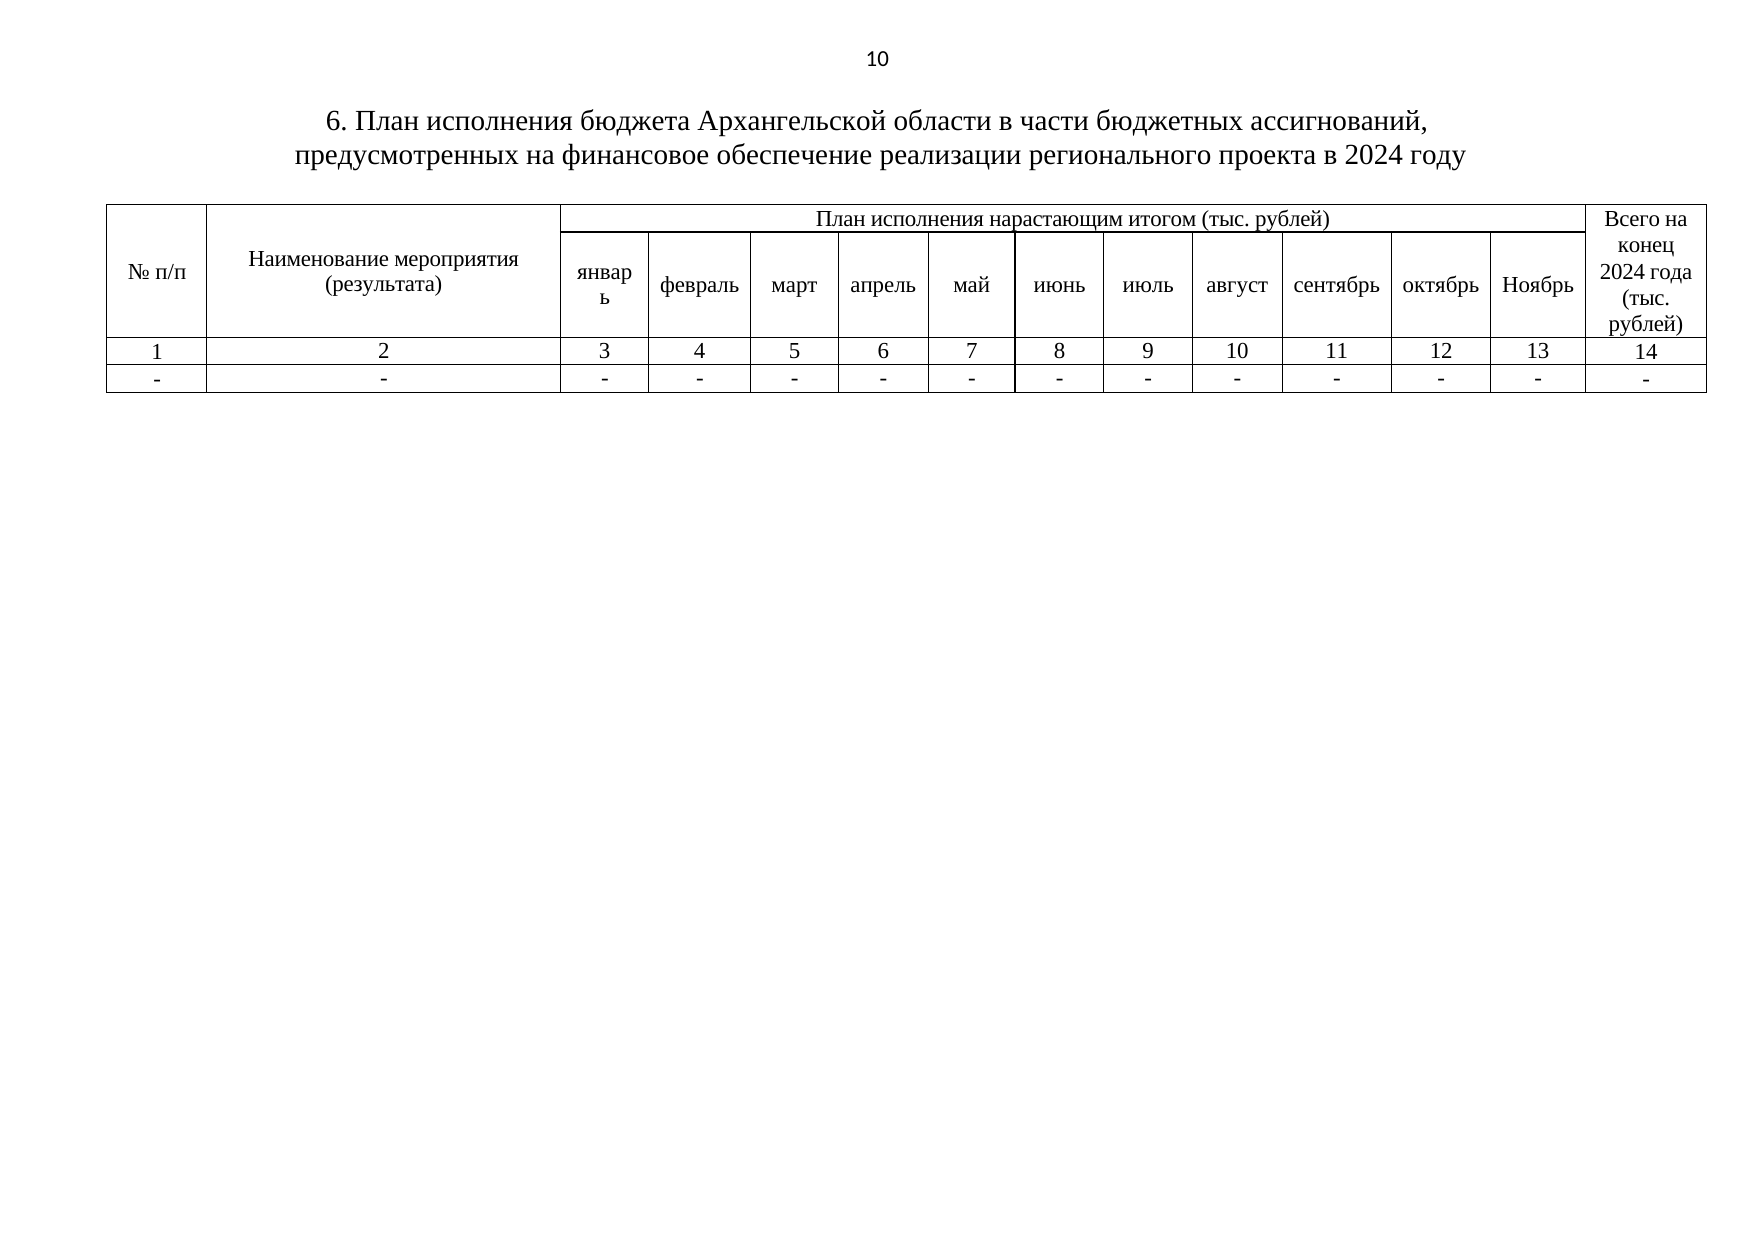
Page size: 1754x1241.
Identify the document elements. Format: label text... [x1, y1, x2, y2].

table_cell 4 [649, 338, 750, 364]
table_header Всего на конец 2024 года (тыс. рублей) [1586, 205, 1706, 337]
table_cell апрель [839, 233, 928, 337]
table_cell август [1193, 233, 1282, 337]
table_cell 9 [1104, 338, 1192, 364]
table_cell 14 [1586, 338, 1706, 364]
table_cell февраль [649, 233, 750, 337]
table_cell 12 [1392, 338, 1490, 364]
table_cell сентябрь [1283, 233, 1391, 337]
table_cell 6 [839, 338, 928, 364]
table_cell - [751, 365, 838, 392]
table_cell - [207, 365, 560, 392]
table_cell - [929, 365, 1014, 392]
table_cell - [649, 365, 750, 392]
table_cell 5 [751, 338, 838, 364]
table_cell 3 [561, 338, 648, 364]
table_cell июль [1104, 233, 1192, 337]
table_cell - [1392, 365, 1490, 392]
table_header № п/п [107, 205, 206, 337]
table_cell - [1283, 365, 1391, 392]
table_cell 1 [107, 338, 206, 364]
table_header План исполнения нарастающим итогом (тыс. рублей) [561, 205, 1585, 231]
table_header Наименование мероприятия (результата) [207, 205, 560, 337]
table_cell - [1586, 365, 1706, 392]
table_cell - [1016, 365, 1103, 392]
table_cell Ноябрь [1491, 233, 1585, 337]
table_cell 2 [207, 338, 560, 364]
table_cell май [929, 233, 1014, 337]
table_cell - [561, 365, 648, 392]
table_cell - [1193, 365, 1282, 392]
table_cell - [1491, 365, 1585, 392]
table_cell 8 [1016, 338, 1103, 364]
table_cell июнь [1016, 233, 1103, 337]
table_cell 7 [929, 338, 1014, 364]
table_cell - [839, 365, 928, 392]
table_cell 10 [1193, 338, 1282, 364]
table_cell март [751, 233, 838, 337]
table_cell 11 [1283, 338, 1391, 364]
table_cell 13 [1491, 338, 1585, 364]
table_cell - [107, 365, 206, 392]
table_cell январь [561, 233, 648, 337]
table_cell - [1104, 365, 1192, 392]
table_cell октябрь [1392, 233, 1490, 337]
text 6. План исполнения бюджета Архангельской области в части бюджетных ассигнований, предусмотренных на финансовое обеспечение реализации регионального проекта в 2024 году [118, 103, 1636, 171]
